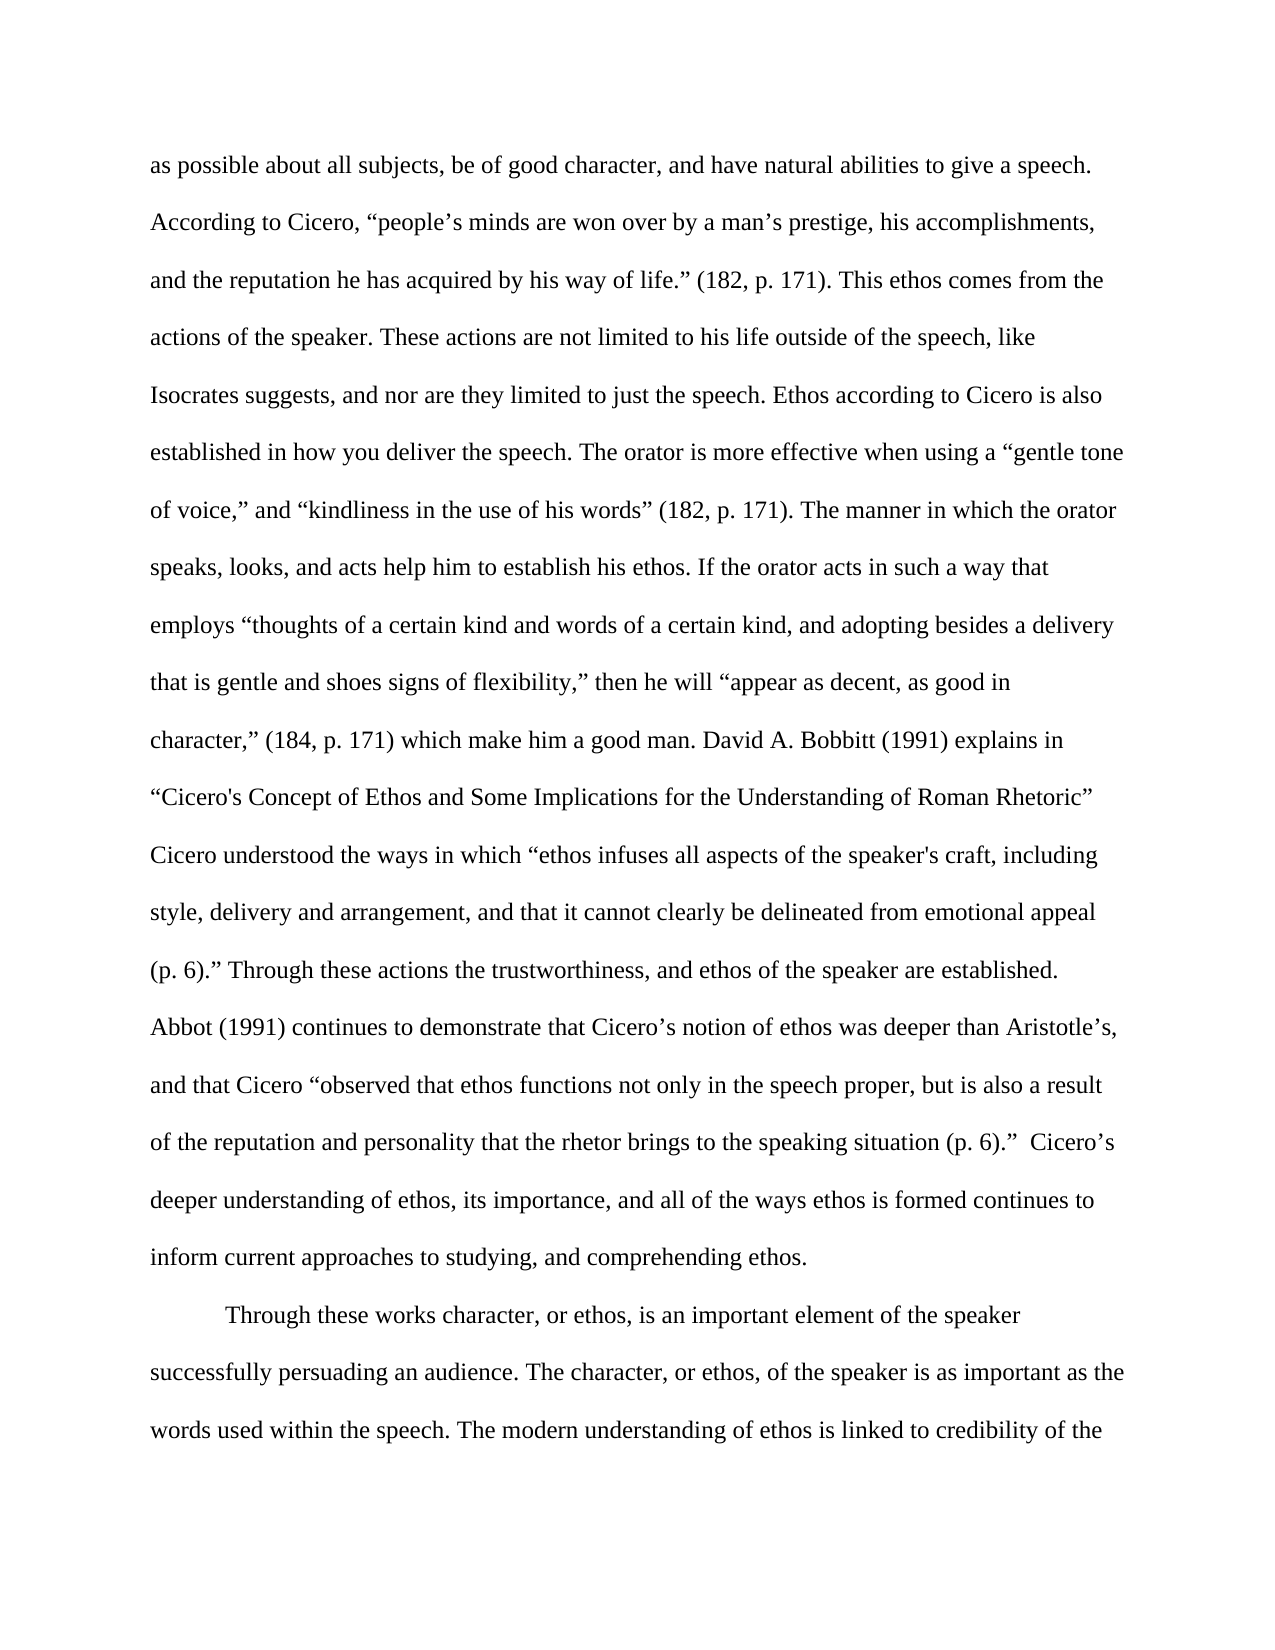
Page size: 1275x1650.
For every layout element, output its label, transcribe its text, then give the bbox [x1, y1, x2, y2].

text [150, 1300, 1125, 1444]
